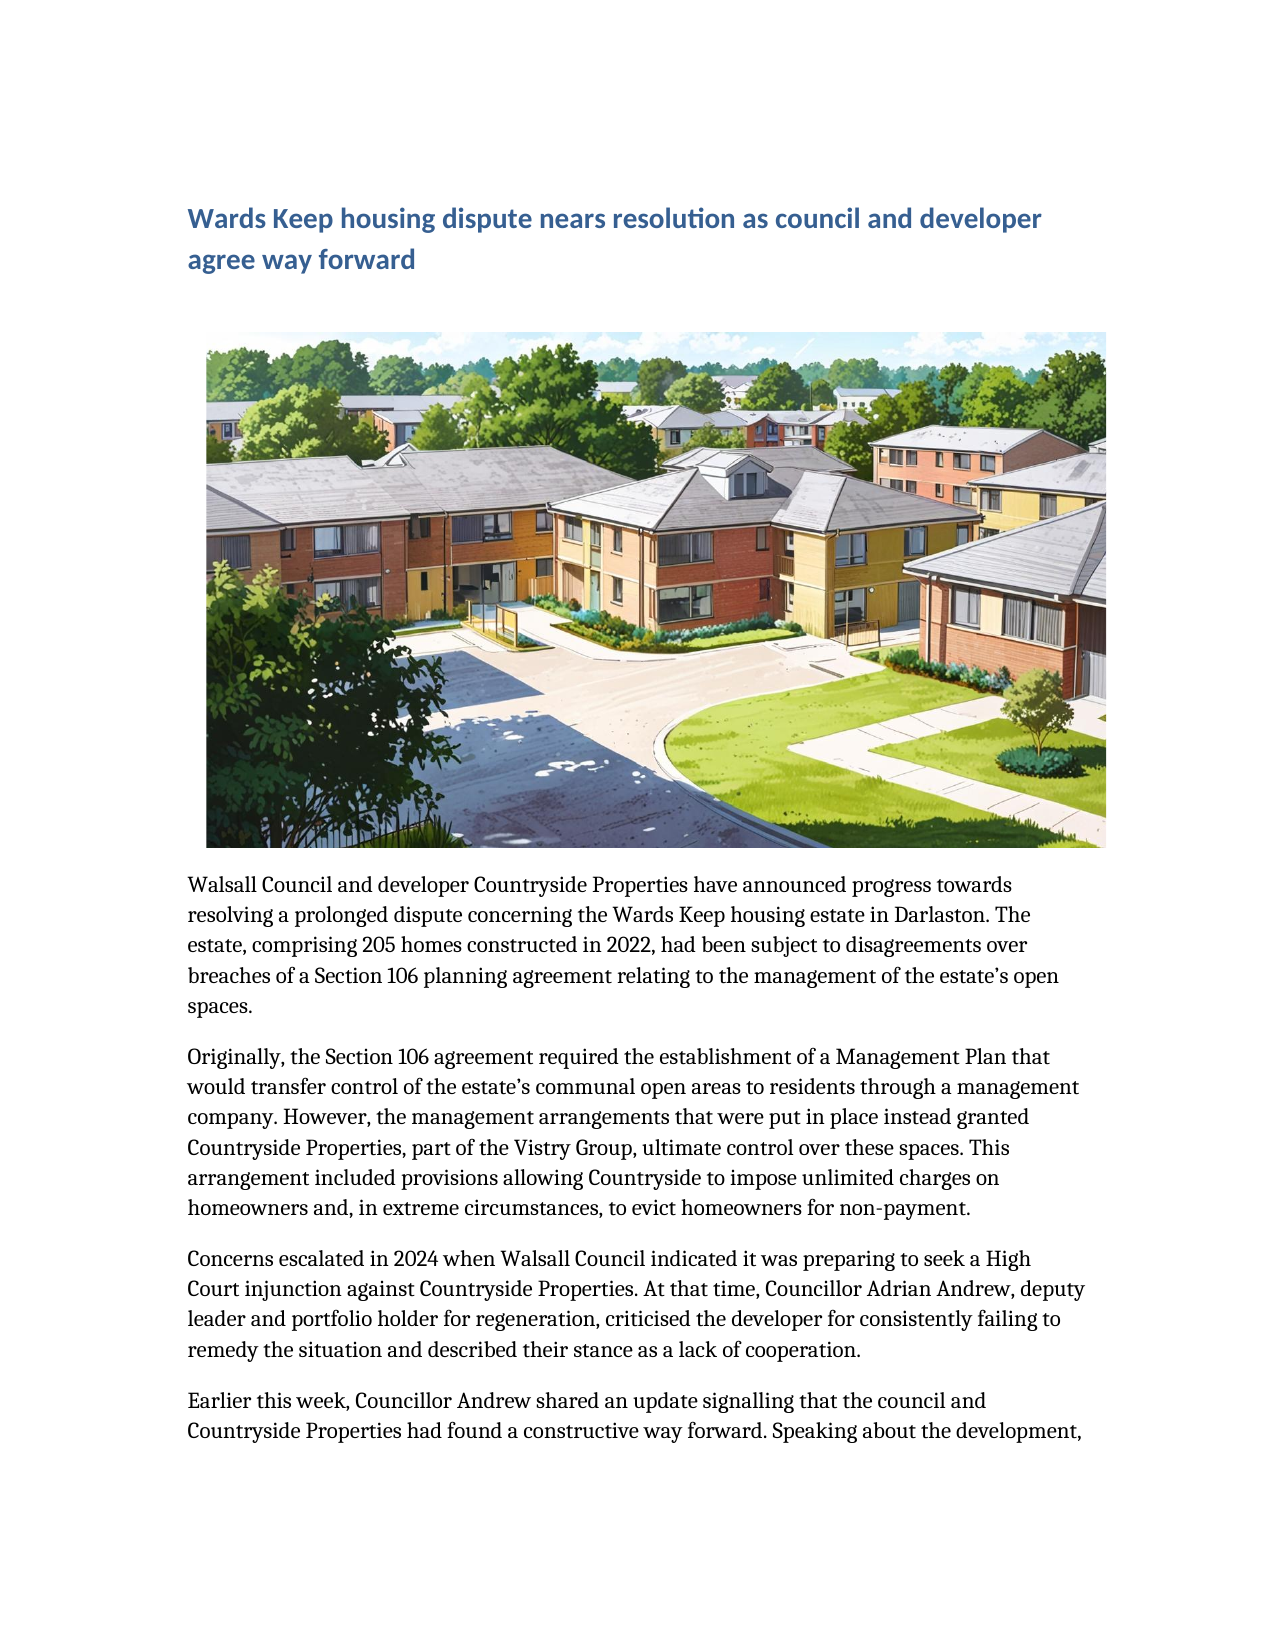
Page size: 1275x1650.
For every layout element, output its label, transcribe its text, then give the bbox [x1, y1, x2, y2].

picture [206, 332, 1107, 848]
subtitle Wards Keep housing dispute nears resolution as council and developer agree way forward [187, 200, 1087, 277]
text Walsall Council and developer Countryside Properties have announced progress towards resolving a prolonged dispute concerning the Wards Keep housing estate in Darlaston. The estate, comprising 205 homes constructed in 2022, had been subject to disagreements over breaches of a Section 106 planning agreement relating to the management of the estate’s open spaces. [187, 872, 1087, 1019]
text Concerns escalated in 2024 when Walsall Council indicated it was preparing to seek a High Court injunction against Countryside Properties. At that time, Councillor Adrian Andrew, deputy leader and portfolio holder for regeneration, criticised the developer for consistently failing to remedy the situation and described their stance as a lack of cooperation. [187, 1246, 1087, 1363]
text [187, 1387, 1087, 1444]
text Originally, the Section 106 agreement required the establishment of a Management Plan that would transfer control of the estate’s communal open areas to residents through a management company. However, the management arrangements that were put in place instead granted Countryside Properties, part of the Vistry Group, ultimate control over these spaces. This arrangement included provisions allowing Countryside to impose unlimited charges on homeowners and, in extreme circumstances, to evict homeowners for non-payment. [187, 1044, 1087, 1221]
